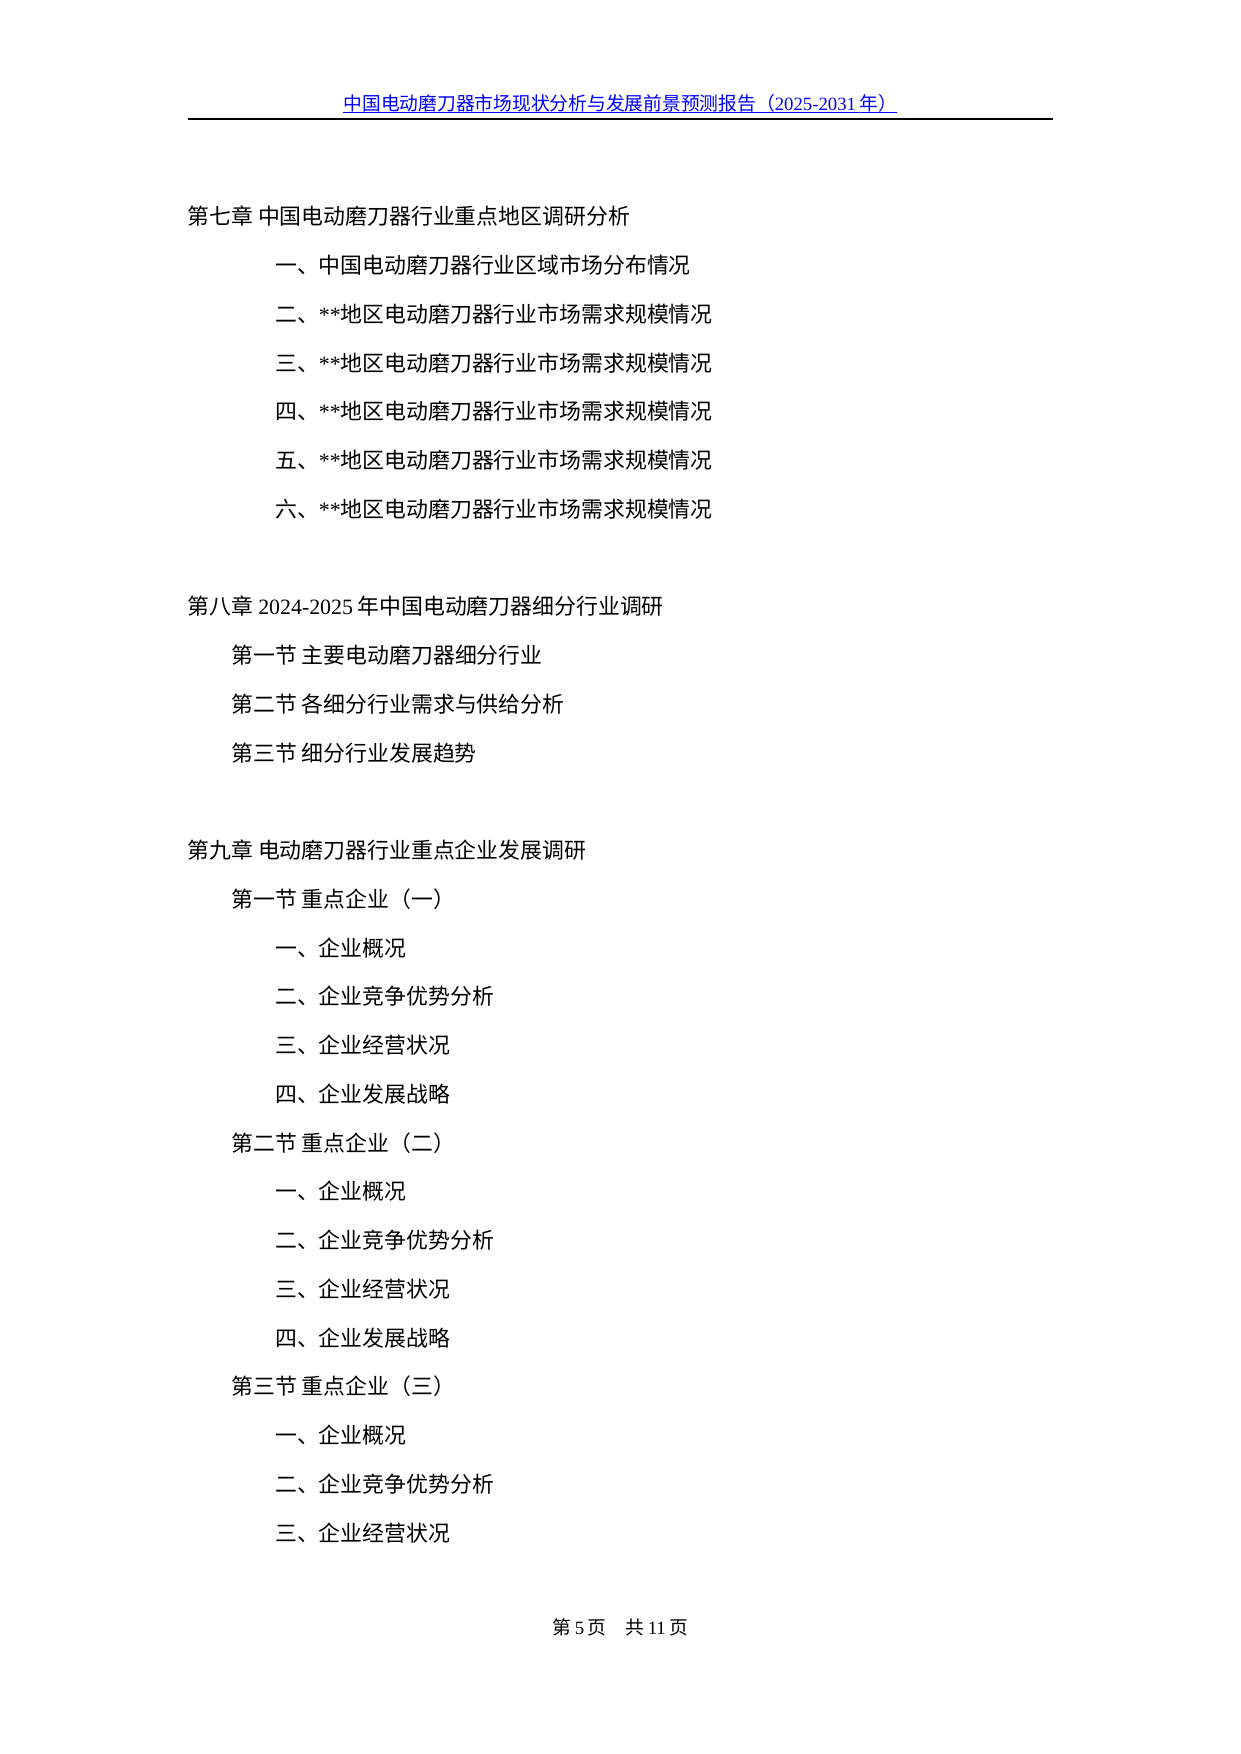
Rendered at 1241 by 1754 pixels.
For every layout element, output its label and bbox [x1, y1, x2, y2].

text [187, 150, 1053, 1548]
